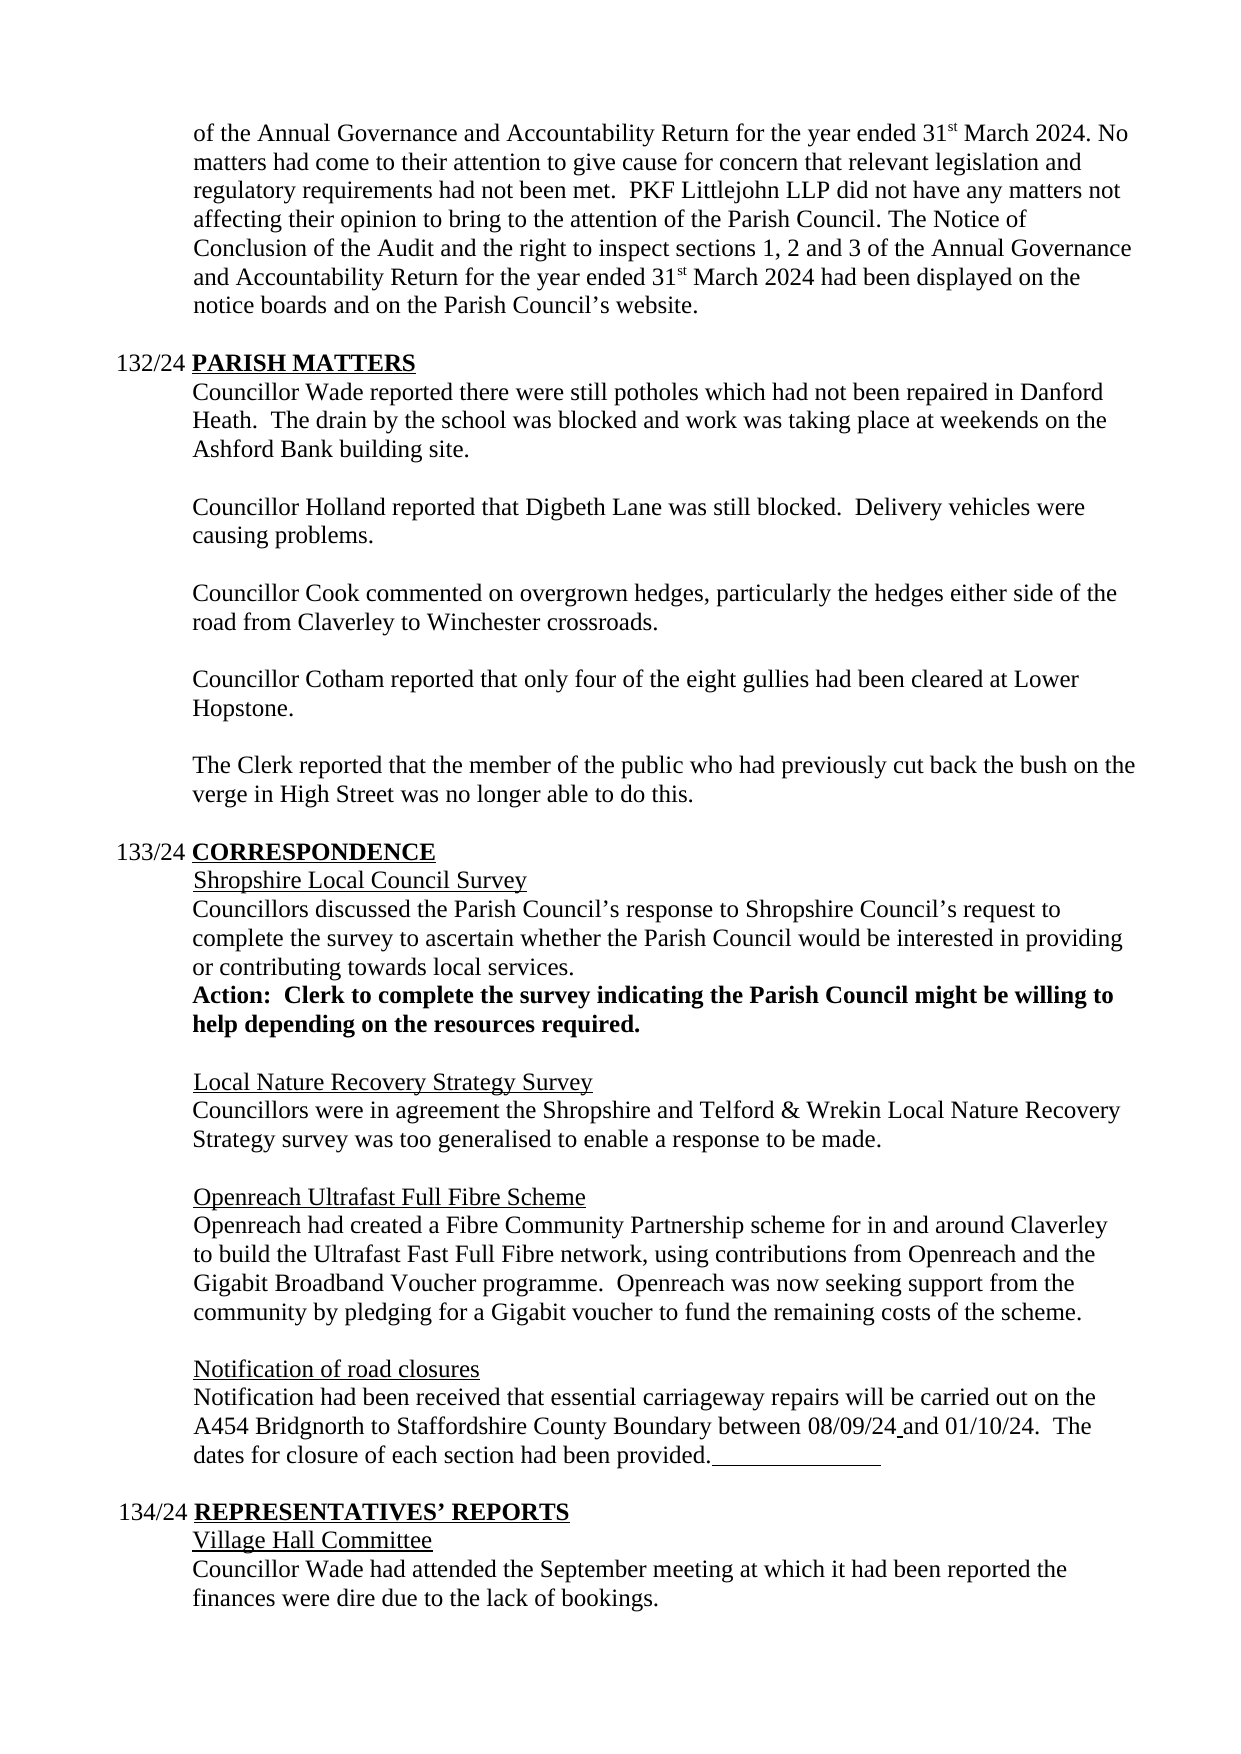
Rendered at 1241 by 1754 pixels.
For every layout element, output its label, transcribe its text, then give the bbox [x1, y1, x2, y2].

text Village Hall Committee [118, 1525, 1137, 1554]
text Councillor Cotham reported that only four of the eight gullies had been cleared at Lower Hopstone. [192, 664, 1137, 722]
text Notification had been received that essential carriageway repairs will be carried out on the A454 Bridgnorth to Staffordshire County Boundary between 08/09/24 and 01/10/24. The dates for closure of each section had been provided. [193, 1382, 1137, 1469]
text Local Nature Recovery Strategy Survey [118, 1067, 1137, 1096]
text of the Annual Governance and Accountability Return for the year ended 31st March 2024. No matters had come to their attention to give cause for concern that relevant legislation and regulatory requirements had not been met. PKF Littlejohn LLP did not have any matters not affecting their opinion to bring to the attention of the Parish Council. The Notice of Conclusion of the Audit and the right to inspect sections 1, 2 and 3 of the Annual Governance and Accountability Return for the year ended 31st March 2024 had been displayed on the notice boards and on the Parish Council’s website. [193, 118, 1137, 319]
text Shropshire Local Council Survey [118, 866, 1137, 894]
text 134/24 REPRESENTATIVES’ REPORTS [118, 1497, 1137, 1525]
text Openreach had created a Fibre Community Partnership scheme for in and around Claverley to build the Ultrafast Fast Full Fibre network, using contributions from Openreach and the Gigabit Broadband Voucher programme. Openreach was now seeking support from the community by pledging for a Gigabit voucher to fund the remaining costs of the scheme. [193, 1211, 1137, 1326]
text Notification of road closures [118, 1354, 1137, 1382]
text Councillors discussed the Parish Council’s response to Shropshire Council’s request to complete the survey to ascertain whether the Parish Council would be interested in providing or contributing towards local services. [192, 894, 1137, 981]
text Councillors were in agreement the Shropshire and Telford & Wrekin Local Nature Recovery [192, 1096, 1137, 1124]
text Openreach Ultrafast Full Fibre Scheme [118, 1182, 1137, 1211]
text 132/24 PARISH MATTERS [103, 348, 1137, 377]
text Councillor Holland reported that Digbeth Lane was still blocked. Delivery vehicles were causing problems. [192, 492, 1137, 549]
text The Clerk reported that the member of the public who had previously cut back the bush on the verge in High Street was no longer able to do this. [192, 751, 1137, 808]
text Councillor Cook commented on overgrown hedges, particularly the hedges either side of the road from Claverley to Winchester crossroads. [192, 578, 1137, 636]
text Action: Clerk to complete the survey indicating the Parish Council might be willing to help depending on the resources required. [192, 981, 1137, 1038]
text 133/24 CORRESPONDENCE [103, 837, 1137, 866]
text Strategy survey was too generalised to enable a response to be made. [192, 1124, 1137, 1153]
text Councillor Wade reported there were still potholes which had not been repaired in Danford Heath. The drain by the school was blocked and work was taking place at weekends on the Ashford Bank building site. [192, 377, 1137, 463]
text Councillor Wade had attended the September meeting at which it had been reported the finances were dire due to the lack of bookings. [192, 1554, 1137, 1612]
